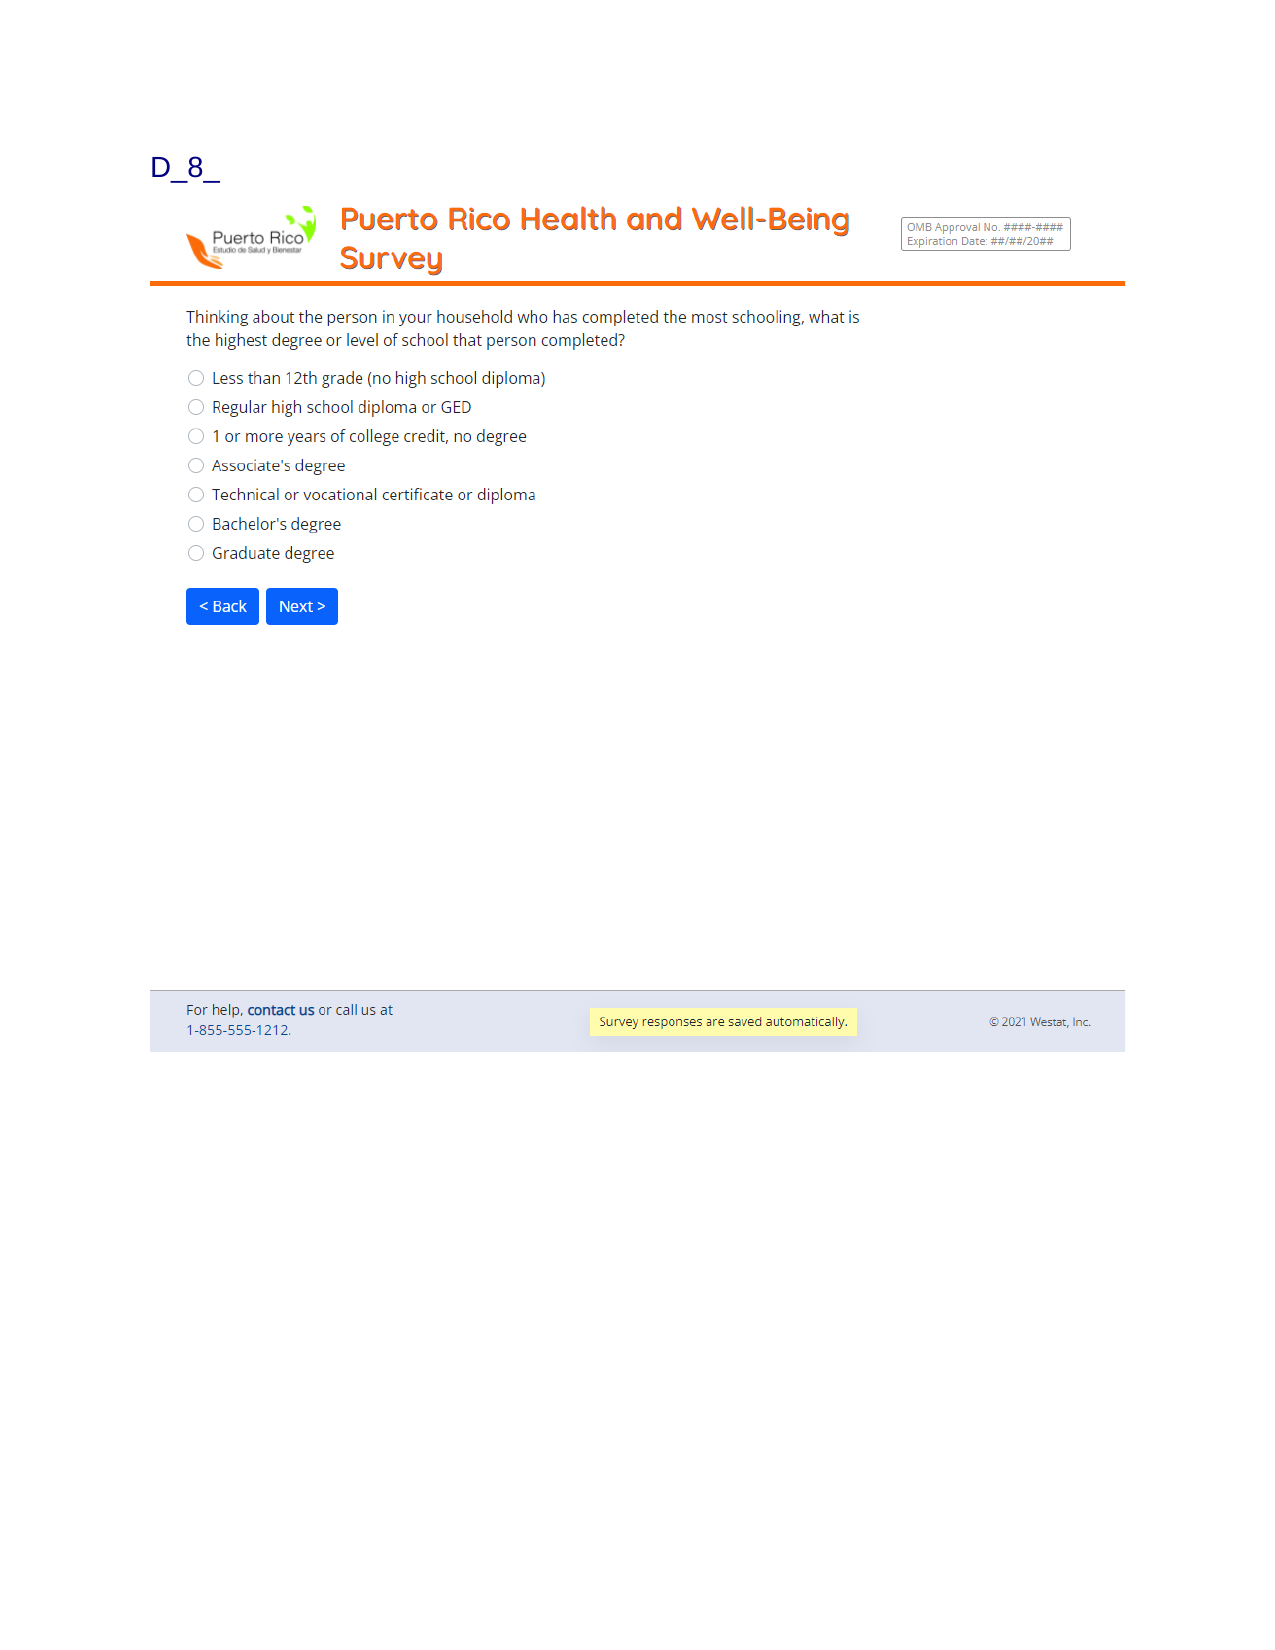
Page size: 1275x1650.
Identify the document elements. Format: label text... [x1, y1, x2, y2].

subtitle D_8_ [150, 150, 1125, 186]
picture [150, 186, 1125, 1052]
